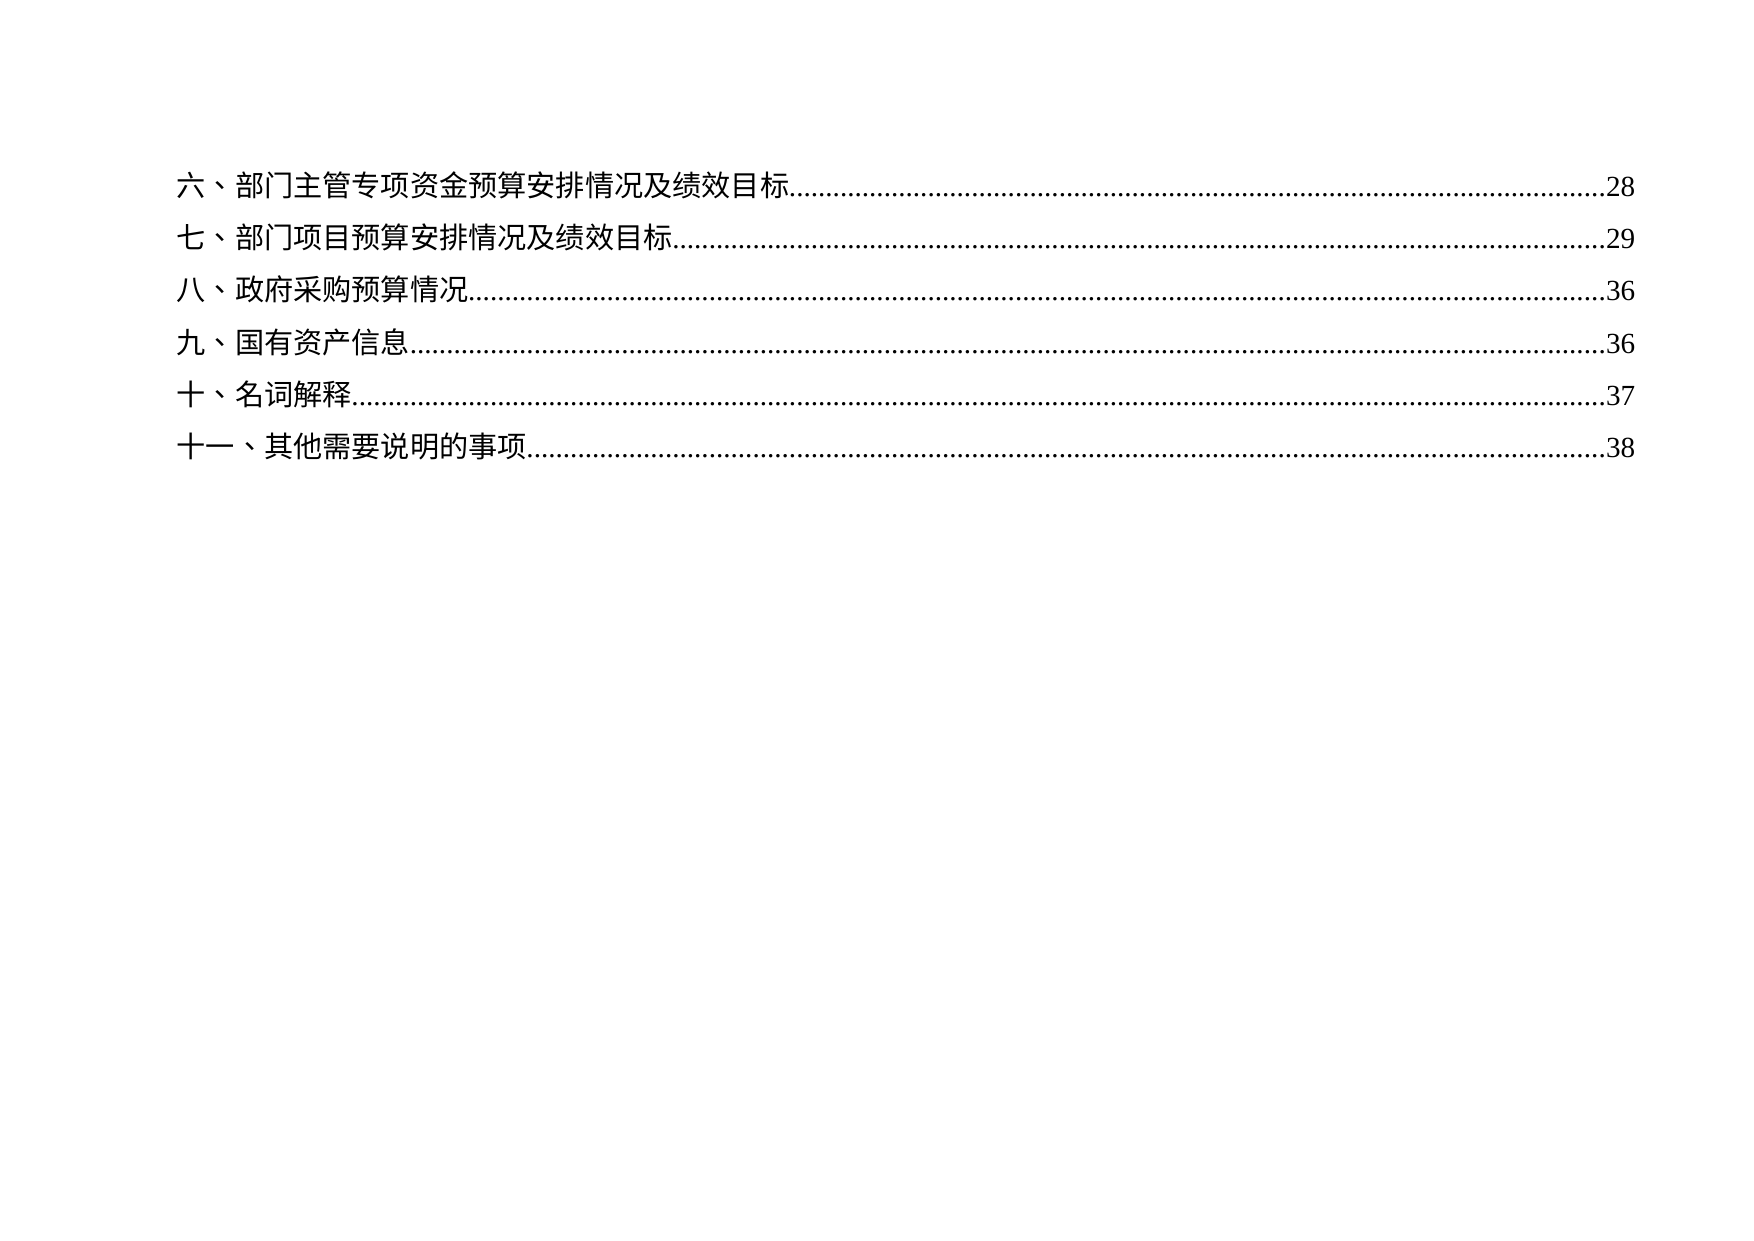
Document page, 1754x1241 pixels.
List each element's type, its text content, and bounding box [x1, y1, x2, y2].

text 七、部门项目预算安排情况及绩效目标 29 [118, 217, 1636, 257]
text 十一、其他需要说明的事项 38 [118, 426, 1636, 466]
text 六、部门主管专项资金预算安排情况及绩效目标 28 [118, 165, 1636, 205]
text 九、国有资产信息 36 [118, 322, 1636, 362]
text 十、名词解释 37 [118, 374, 1636, 414]
text 八、政府采购预算情况 36 [118, 270, 1636, 309]
